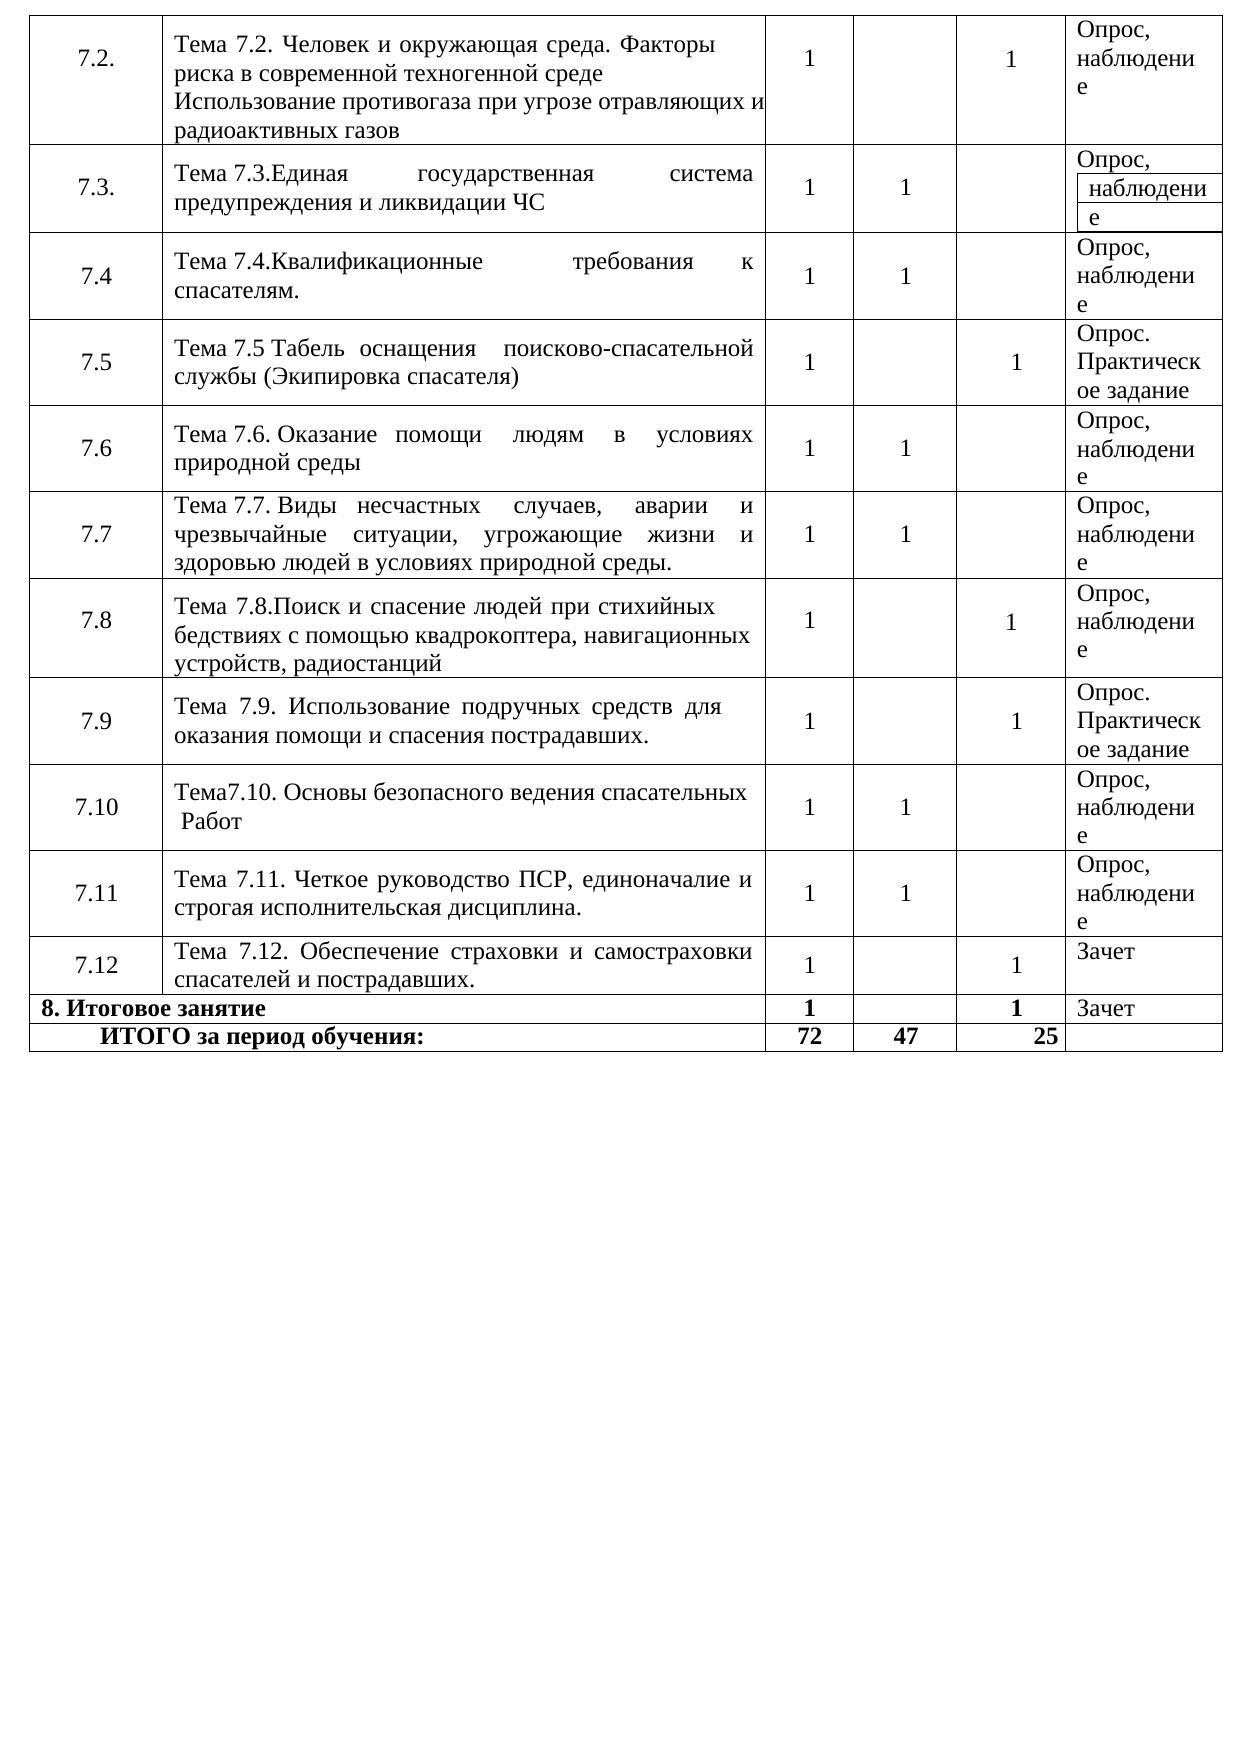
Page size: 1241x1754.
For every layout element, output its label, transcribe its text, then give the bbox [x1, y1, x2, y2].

table_cell Тема 7.12. Обеспечение страховки и самостраховки спасателей и пострадавших. [163, 937, 765, 993]
table_cell [854, 678, 956, 764]
table_cell [957, 406, 1065, 491]
table_cell [957, 233, 1065, 318]
table_cell 7.12 [30, 937, 162, 993]
table_cell 1 [766, 765, 853, 850]
table_cell Тема 7.6. Оказание помощи людям в условиях природной среды [163, 406, 765, 491]
table_cell [957, 492, 1065, 577]
table_cell [854, 320, 956, 405]
table_cell Опрос, наблюдени е [1066, 492, 1222, 577]
table_cell 1 [854, 851, 956, 936]
table_cell Опрос. Практическ ое задание [1066, 320, 1222, 405]
table_cell 8. Итоговое занятие [30, 995, 765, 1022]
table_cell 7.9 [30, 678, 162, 764]
table_cell [854, 995, 956, 1022]
table_cell 1 [854, 406, 956, 491]
table_cell Зачет [1066, 995, 1222, 1022]
table_cell 7.10 [30, 765, 162, 850]
table_header 1 [766, 16, 853, 144]
table_cell 1 [766, 145, 853, 232]
table_cell 72 [766, 1024, 853, 1051]
table_cell 1 [766, 851, 853, 936]
table_cell Тема 7.11. Четкое руководство ПСР, единоначалие и строгая исполнительская дисциплина. [163, 851, 765, 936]
table_cell Зачет [1066, 937, 1222, 993]
table_header [854, 16, 956, 144]
table_cell 1 [766, 579, 853, 677]
table_cell [957, 145, 1065, 232]
table_cell 1 [766, 937, 853, 993]
table_cell 1 [766, 995, 853, 1022]
table_cell 47 [854, 1024, 956, 1051]
table_cell Тема7.10. Основы безопасного ведения спасательных Работ [163, 765, 765, 850]
table_cell 1 [957, 320, 1065, 405]
table_cell [854, 579, 956, 677]
table_cell 1 [957, 995, 1065, 1022]
table_cell Тема 7.9. Использование подручных средств для оказания помощи и спасения пострадавших. [163, 678, 765, 764]
table_cell 7.7 [30, 492, 162, 577]
table_cell 1 [854, 492, 956, 577]
table_cell Тема 7.5 Табель оснащения поисково-спасательной службы (Экипировка спасателя) [163, 320, 765, 405]
table_header Тема 7.2. Человек и окружающая среда. Факторы риска в современной техногенной среде Использование противогаза при угрозе отравляющих и радиоактивных газов [163, 16, 765, 144]
table_cell 1 [766, 320, 853, 405]
table_cell [957, 765, 1065, 850]
table_header Опрос, наблюдени е [1066, 16, 1222, 144]
table_cell Тема 7.4.Квалификационные требования к спасателям. [163, 233, 765, 318]
table_cell 7.8 [30, 579, 162, 677]
table_header 1 [957, 16, 1065, 144]
table_cell [957, 851, 1065, 936]
table_cell Опрос, наблюдени е [1066, 233, 1222, 318]
table_cell 1 [766, 678, 853, 764]
table_cell 1 [957, 579, 1065, 677]
table_cell ИТОГО за период обучения: [30, 1024, 765, 1051]
table_cell Опрос. Практическ ое задание [1066, 678, 1222, 764]
table_cell Тема 7.7. Виды несчастных случаев, аварии и чрезвычайные ситуации, угрожающие жизни и здоровью людей в условиях природной среды. [163, 492, 765, 577]
table_cell 1 [766, 492, 853, 577]
table_cell 1 [854, 145, 956, 232]
table_cell 7.4 [30, 233, 162, 318]
table_cell 1 [957, 678, 1065, 764]
table_cell 1 [766, 233, 853, 318]
table_cell [1066, 1024, 1222, 1051]
table_cell Тема 7.8.Поиск и спасение людей при стихийных бедствиях с помощью квадрокоптера, навигационных устройств, радиостанций [163, 579, 765, 677]
table_cell [854, 937, 956, 993]
table_header 7.2. [30, 16, 162, 144]
table_cell 1 [766, 406, 853, 491]
table_cell Опрос, наблюдени е [1066, 851, 1222, 936]
table_cell Опрос, [1066, 145, 1222, 232]
table_cell Опрос, наблюдени е [1066, 579, 1222, 677]
table_cell Тема 7.3.Единая государственная система предупреждения и ликвидации ЧС [163, 145, 765, 232]
table_cell 7.11 [30, 851, 162, 936]
table_cell 1 [854, 233, 956, 318]
table_cell 7.3. [30, 145, 162, 232]
table_cell 7.6 [30, 406, 162, 491]
table_cell 1 [957, 937, 1065, 993]
table_cell 25 [957, 1024, 1065, 1051]
table_cell Опрос, наблюдени е [1066, 765, 1222, 850]
table_cell Опрос, наблюдени е [1066, 406, 1222, 491]
table_cell 7.5 [30, 320, 162, 405]
table_cell 1 [854, 765, 956, 850]
